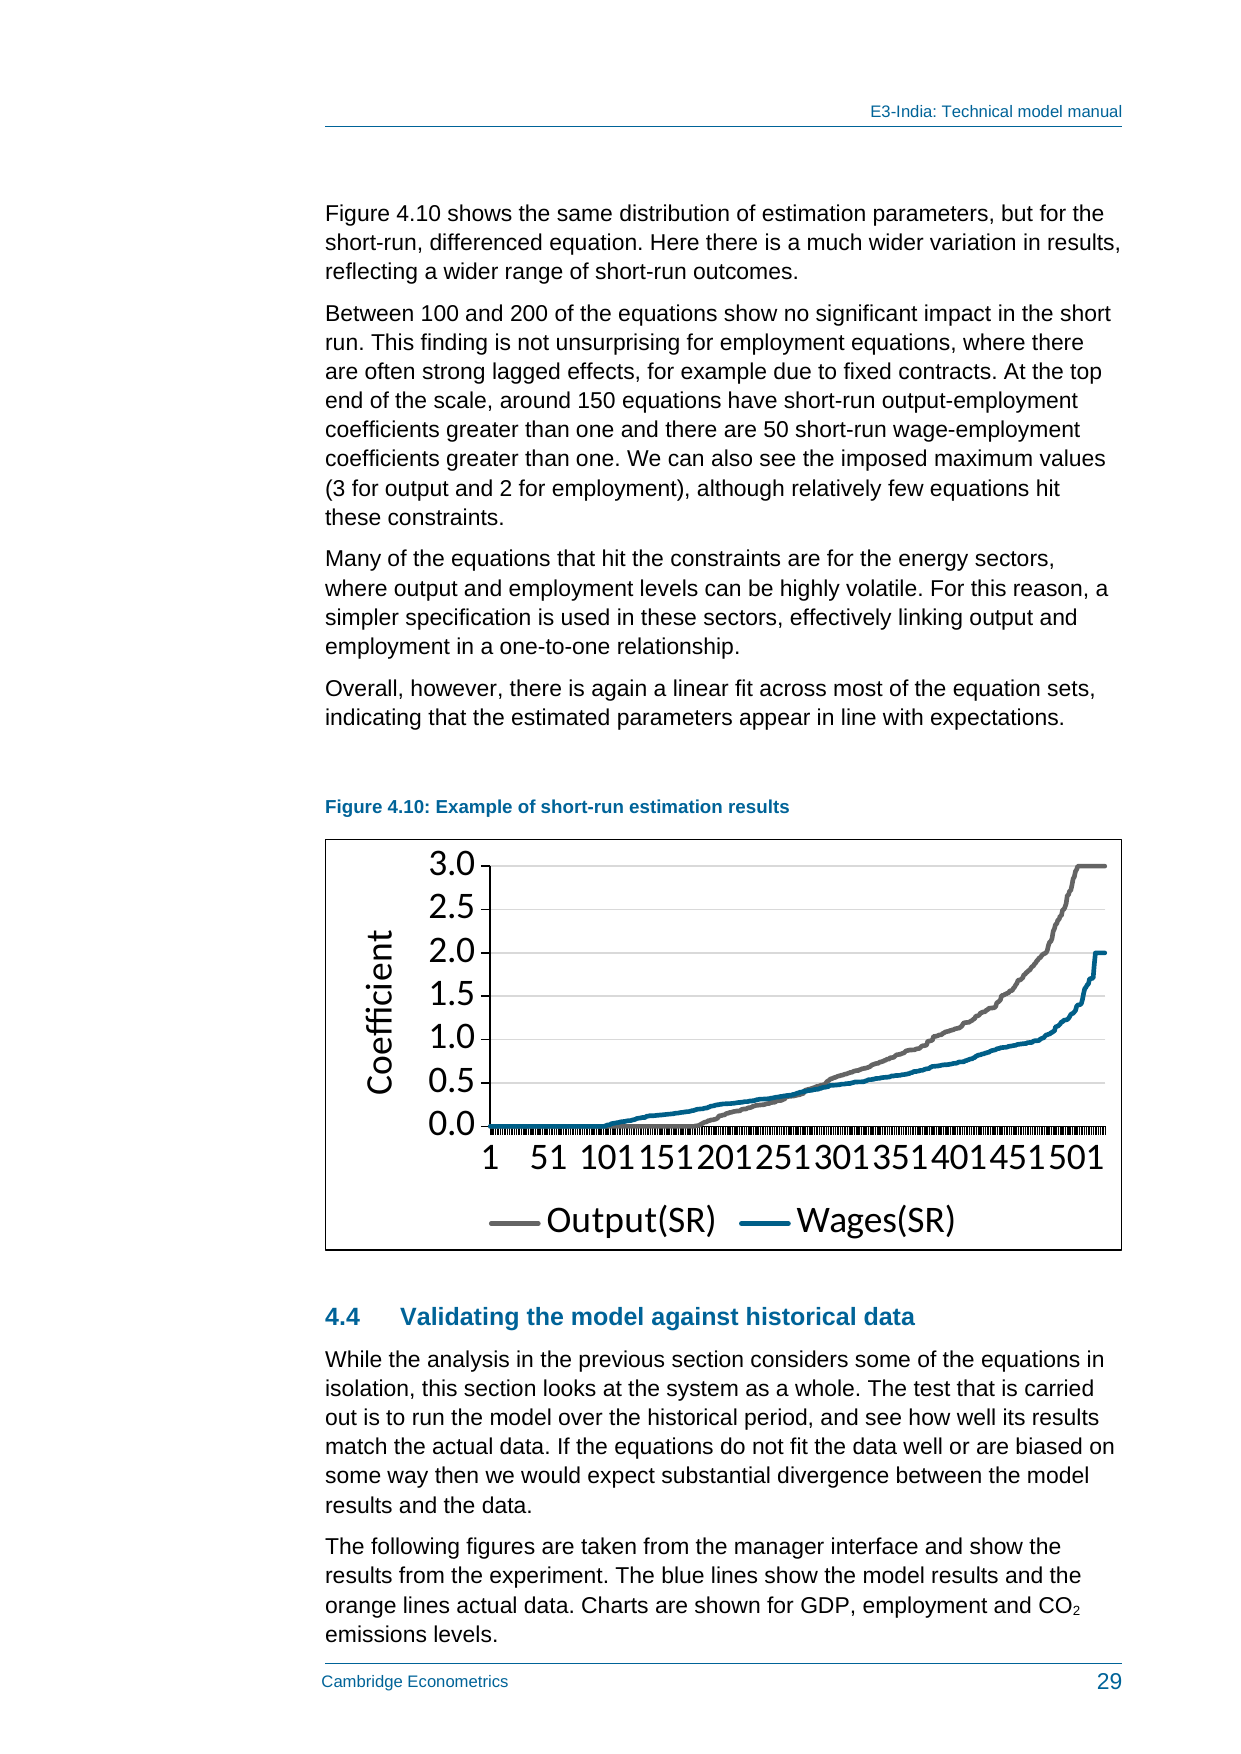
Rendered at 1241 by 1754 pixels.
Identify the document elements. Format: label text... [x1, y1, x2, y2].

text Between 100 and 200 of the equations show no significant impact in the short run. This finding is not unsurprising for employment equations, where there are often strong lagged effects, for example due to fixed contracts. At the top end of the scale, around 150 equations have short-run output-employment coefficients greater than one and there are 50 short-run wage-employment coefficients greater than one. We can also see the imposed maximum values (3 for output and 2 for employment), although relatively few equations hit these constraints. [325, 298, 1122, 531]
picture [437, 1678, 443, 1687]
text The following figures are taken from the manager interface and show the results from the experiment. The blue lines show the model results and the orange lines actual data. Charts are shown for GDP, employment and CO2 emissions levels. [325, 1531, 1122, 1648]
subtitle Validating the model against historical data [325, 1302, 1122, 1331]
text While the analysis in the previous section considers some of the equations in isolation, this section looks at the system as a whole. The test that is carried out is to run the model over the historical period, and see how well its results match the actual data. If the equations do not fit the data well or are biased on some way then we would expect substantial divergence between the model results and the data. [325, 1344, 1122, 1519]
picture [924, 108, 931, 114]
text Many of the equations that hit the constraints are for the energy sectors, where output and employment levels can be highly volatile. For this reason, a simpler specification is used in these sectors, effectively linking output and employment in a one-to-one relationship. [325, 543, 1122, 660]
text Overall, however, there is again a linear fit across most of the equation sets, indicating that the estimated parameters appear in line with expectations. [325, 673, 1122, 731]
picture [1110, 108, 1117, 114]
picture [902, 108, 908, 117]
